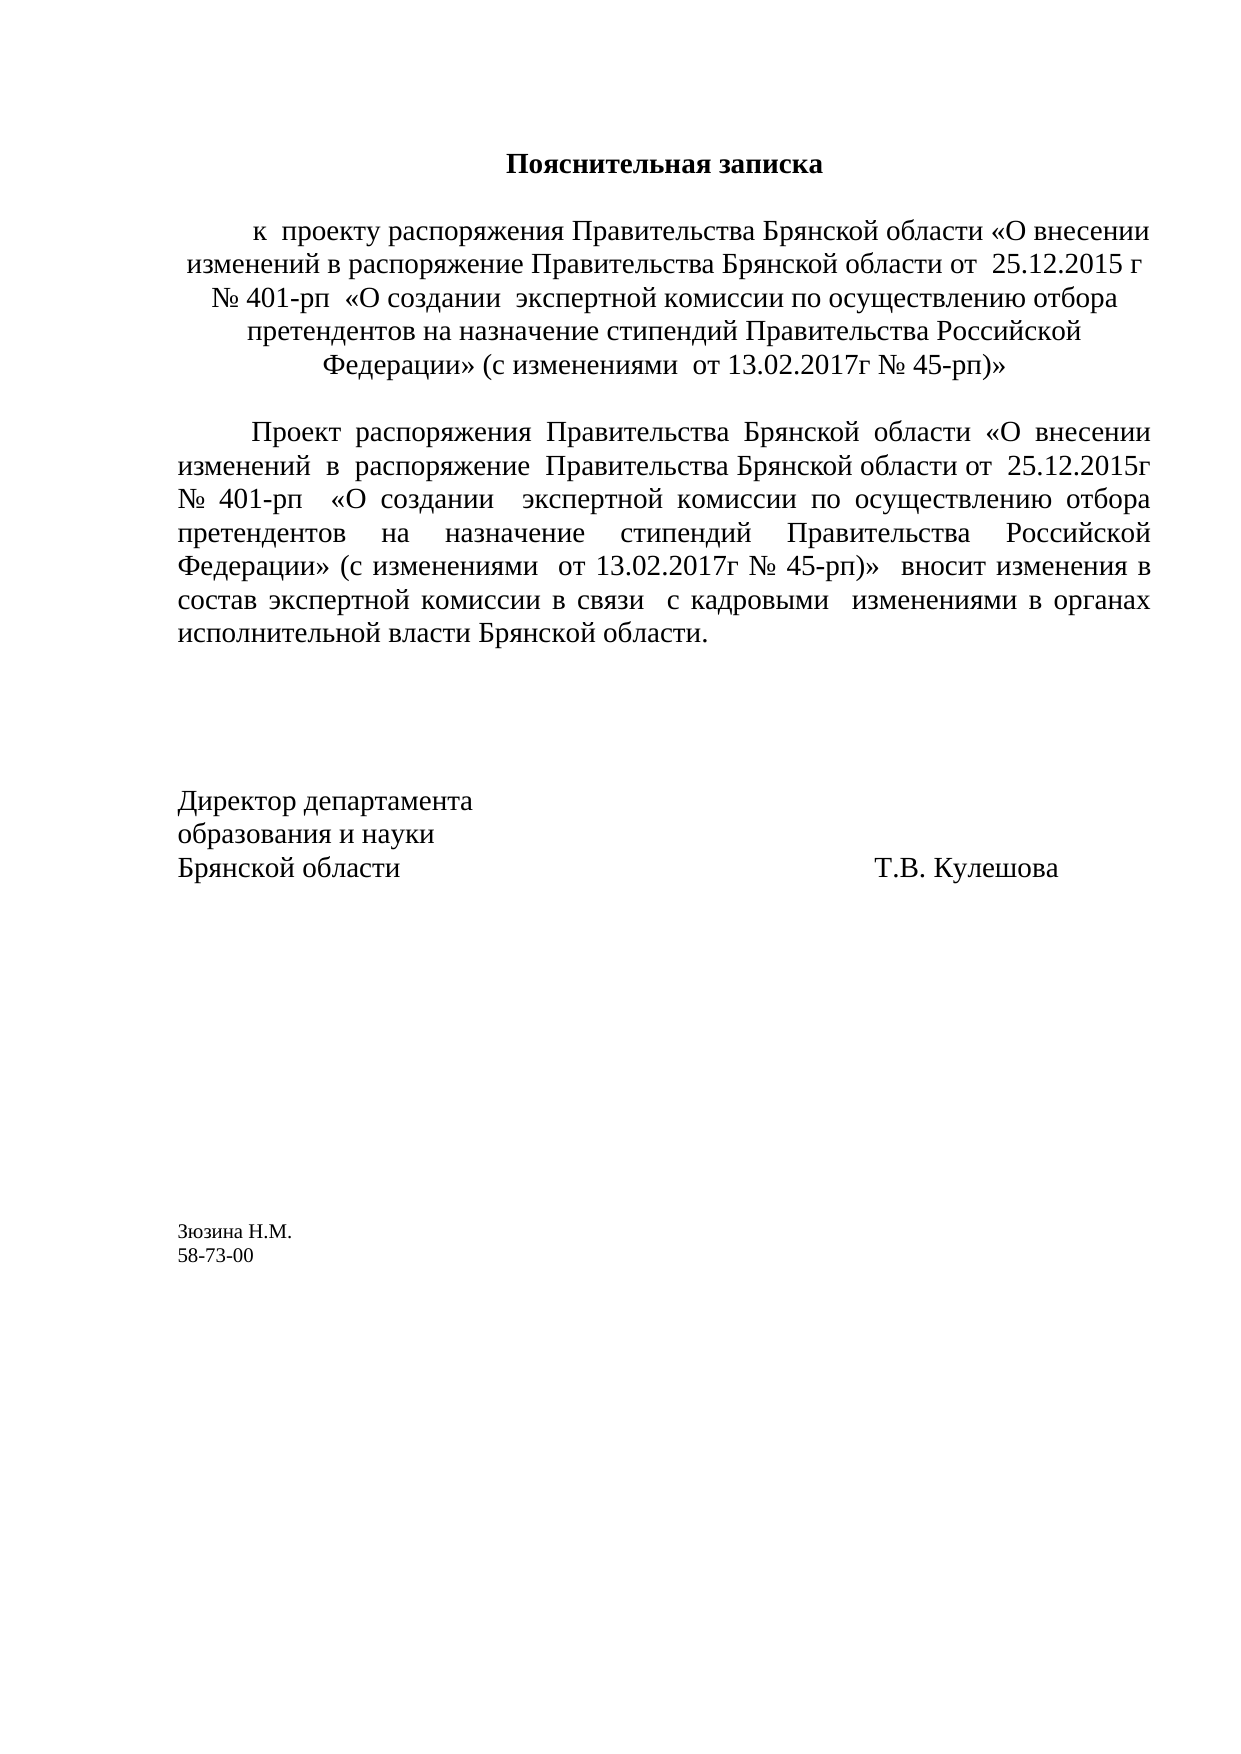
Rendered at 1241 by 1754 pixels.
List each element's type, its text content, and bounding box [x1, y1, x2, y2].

text Брянской области Т.В. Кулешова [177, 850, 1152, 884]
text Пояснительная записка [177, 146, 1152, 179]
text Проект распоряжения Правительства Брянской области «О внесении изменений в распоряжение Правительства Брянской области от 25.12.2015г № 401-рп «О создании экспертной комиссии по осуществлению отбора претендентов на назначение стипендий Правительства Российской Федерации» (с изменениями от 13.02.2017г № 45-рп)» вносит изменения в состав экспертной комиссии в связи с кадровыми изменениями в органах исполнительной власти Брянской области. [177, 414, 1152, 649]
text 58-73-00 [177, 1243, 1152, 1267]
text Директор департамента [177, 783, 1152, 817]
text образования и науки [177, 817, 1152, 850]
text к проекту распоряжения Правительства Брянской области «О внесении изменений в распоряжение Правительства Брянской области от 25.12.2015 г № 401-рп «О создании экспертной комиссии по осуществлению отбора претендентов на назначение стипендий Правительства Российской Федерации» (с изменениями от 13.02.2017г № 45-рп)» [177, 213, 1152, 381]
text Зюзина Н.М. [177, 1219, 1152, 1243]
